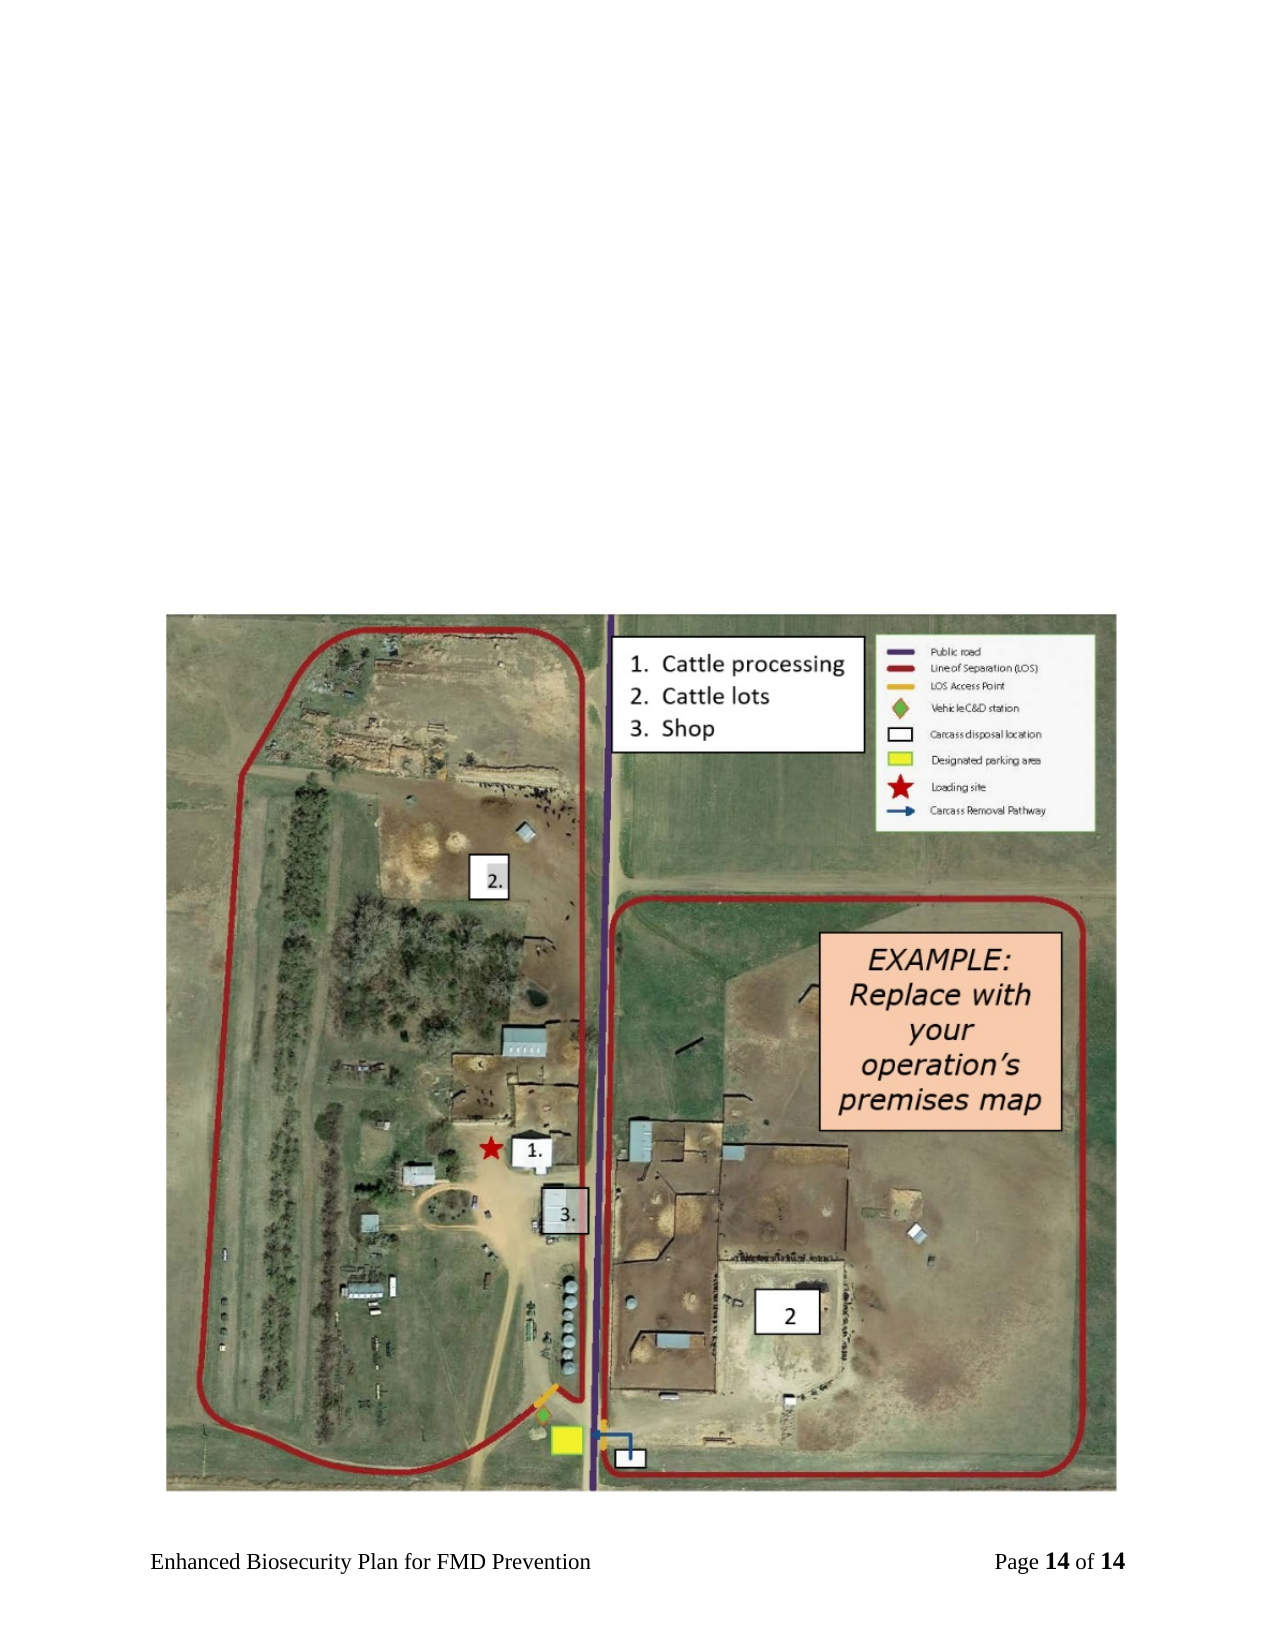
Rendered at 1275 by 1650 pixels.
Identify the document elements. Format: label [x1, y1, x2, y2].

picture [161, 609, 1118, 1497]
